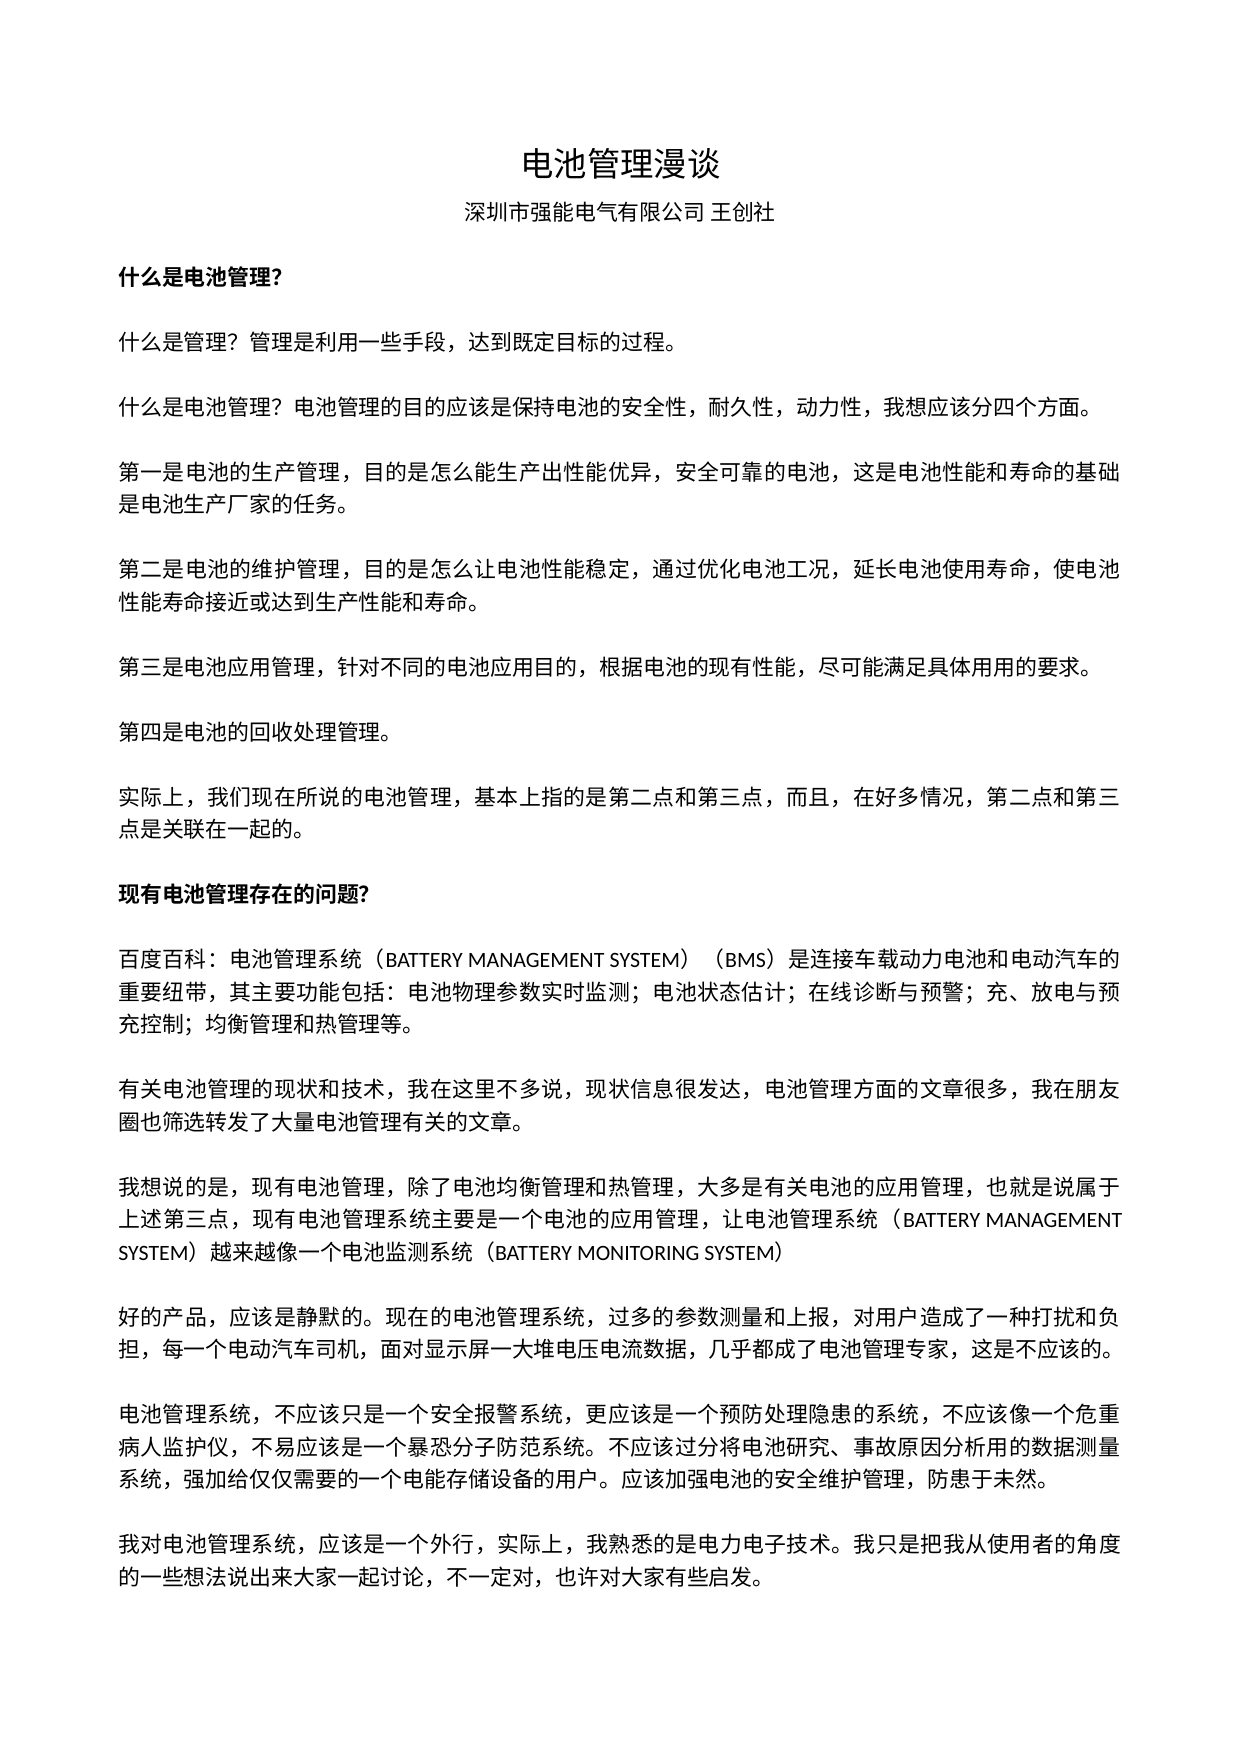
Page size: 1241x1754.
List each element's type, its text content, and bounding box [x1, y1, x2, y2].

text 深圳市强能电气有限公司 王创社 [118, 194, 1122, 227]
text 第四是电池的回收处理管理。 [118, 714, 1122, 747]
text 好的产品，应该是静默的。现在的电池管理系统，过多的参数测量和上报，对用户造成了一种打扰和负担，每一个电动汽车司机，面对显示屏一大堆电压电流数据，几乎都成了电池管理专家，这是不应该的。 [118, 1299, 1122, 1364]
text 有关电池管理的现状和技术，我在这里不多说，现状信息很发达，电池管理方面的文章很多，我在朋友圈也筛选转发了大量电池管理有关的文章。 [118, 1072, 1122, 1137]
text 第一是电池的生产管理，目的是怎么能生产出性能优异，安全可靠的电池，这是电池性能和寿命的基础，是电池生产厂家的任务。 [118, 454, 1122, 519]
text 什么是管理？管理是利用一些手段，达到既定目标的过程。 [118, 324, 1122, 357]
text 我对电池管理系统，应该是一个外行，实际上，我熟悉的是电力电子技术。我只是把我从使用者的角度的一些想法说出来大家一起讨论，不一定对，也许对大家有些启发。 [118, 1527, 1122, 1592]
text 电池管理漫谈 [118, 129, 1122, 194]
text 现有电池管理存在的问题？ [118, 877, 1122, 909]
text 什么是电池管理？电池管理的目的应该是保持电池的安全性，耐久性，动力性，我想应该分四个方面。 [118, 389, 1122, 422]
text 什么是电池管理？ [118, 259, 1122, 292]
text 百度百科：电池管理系统（BATTERY MANAGEMENT SYSTEM）（BMS）是连接车载动力电池和电动汽车的重要纽带，其主要功能包括：电池物理参数实时监测；电池状态估计；在线诊断与预警；充、放电与预充控制；均衡管理和热管理等。 [118, 942, 1122, 1039]
text 第三是电池应用管理，针对不同的电池应用目的，根据电池的现有性能，尽可能满足具体用用的要求。 [118, 649, 1122, 682]
text 第二是电池的维护管理，目的是怎么让电池性能稳定，通过优化电池工况，延长电池使用寿命，使电池性能寿命接近或达到生产性能和寿命。 [118, 552, 1122, 617]
text 实际上，我们现在所说的电池管理，基本上指的是第二点和第三点，而且，在好多情况，第二点和第三点是关联在一起的。 [118, 779, 1122, 844]
text 电池管理系统，不应该只是一个安全报警系统，更应该是一个预防处理隐患的系统，不应该像一个危重病人监护仪，不易应该是一个暴恐分子防范系统。不应该过分将电池研究、事故原因分析用的数据测量系统，强加给仅仅需要的一个电能存储设备的用户。应该加强电池的安全维护管理，防患于未然。 [118, 1397, 1122, 1494]
text 我想说的是，现有电池管理，除了电池均衡管理和热管理，大多是有关电池的应用管理，也就是说属于上述第三点，现有电池管理系统主要是一个电池的应用管理，让电池管理系统（BATTERY MANAGEMENT SYSTEM）越来越像一个电池监测系统（BATTERY MONITORING SYSTEM） [118, 1169, 1122, 1267]
